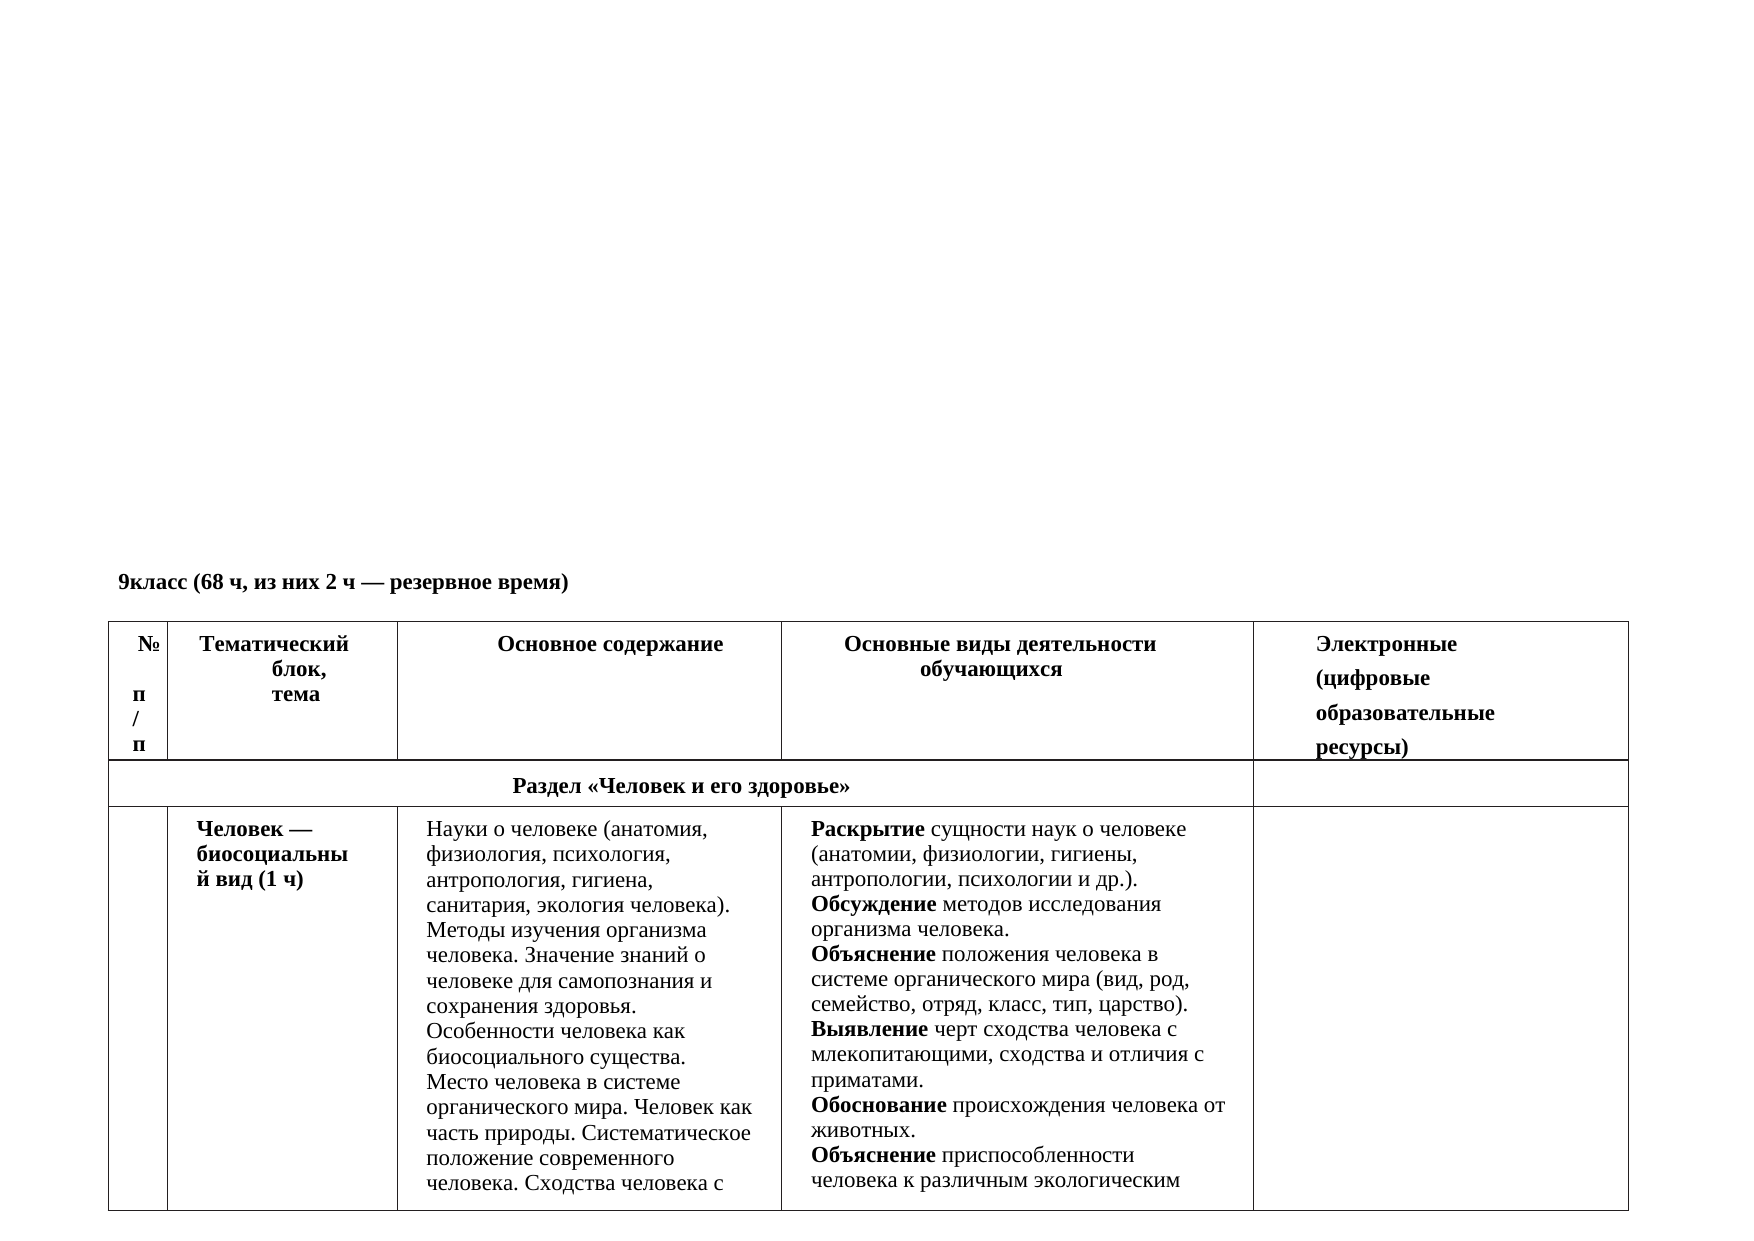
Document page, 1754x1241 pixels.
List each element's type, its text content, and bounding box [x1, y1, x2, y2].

table_header № п/п [109, 622, 167, 759]
table_cell [1254, 761, 1628, 806]
table_header Основное содержание [398, 622, 781, 759]
subtitle 9класс (68 ч, из них 2 ч — резервное время) [118, 542, 1698, 595]
table_cell [1254, 807, 1628, 1209]
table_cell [398, 807, 781, 1209]
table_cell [782, 807, 1253, 1209]
table_cell [109, 807, 167, 1209]
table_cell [168, 807, 397, 1209]
table_header Тематический блок, тема [168, 622, 397, 759]
table_cell Раздел «Человек и его здоровье» [109, 761, 1253, 806]
table_header Электронные (цифровые образовательные ресурсы) [1254, 622, 1628, 759]
table_header Основные виды деятельности обучающихся [782, 622, 1253, 759]
